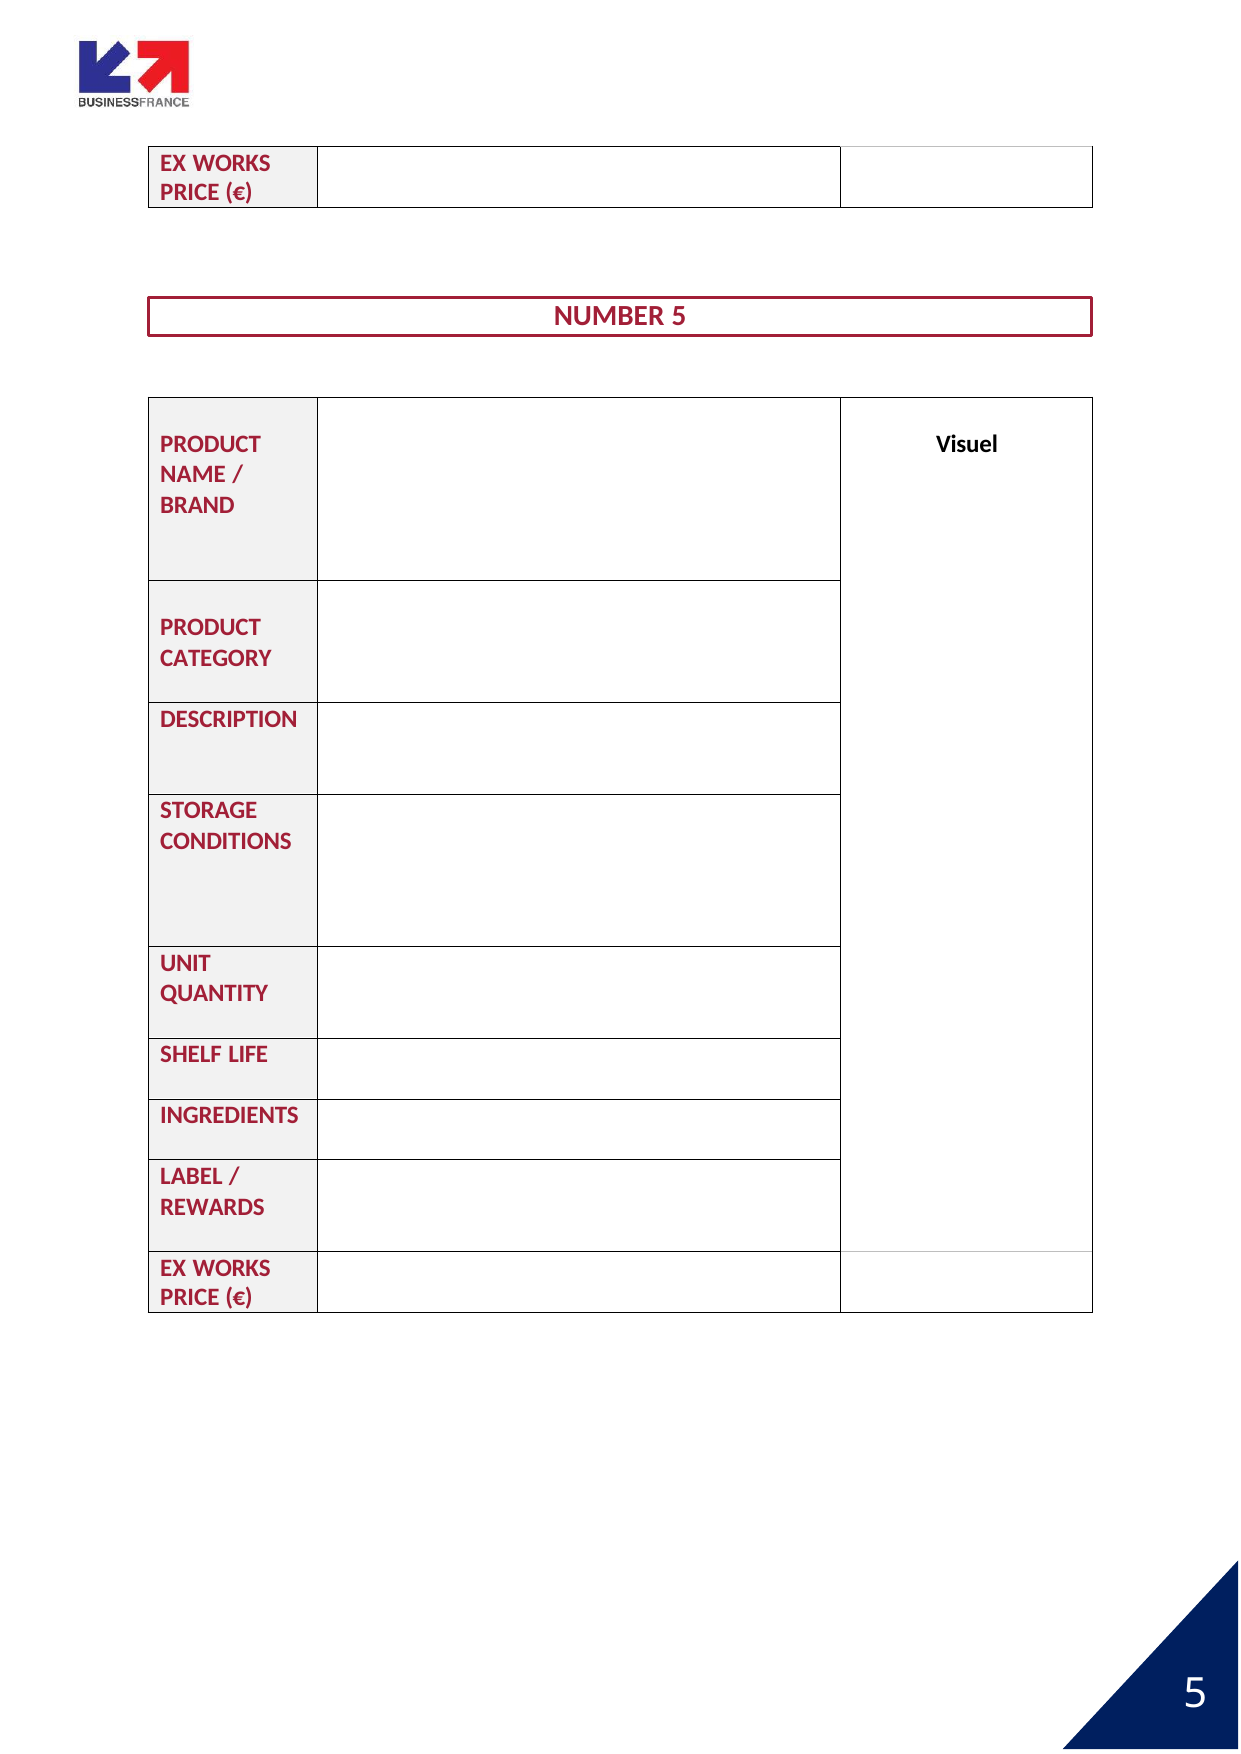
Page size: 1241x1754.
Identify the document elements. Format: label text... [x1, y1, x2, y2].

table_header PRODUCT NAME / BRAND [149, 398, 317, 580]
table_cell [318, 703, 840, 793]
table_cell [318, 947, 840, 1037]
table_cell UNIT QUANTITY [149, 947, 317, 1037]
table_cell EX WORKS PRICE (€) [149, 1252, 317, 1312]
table_header [841, 147, 1092, 207]
table_cell [318, 795, 840, 946]
table_cell [318, 1252, 840, 1312]
table_cell [318, 581, 840, 702]
picture [73, 35, 194, 108]
table_header EX WORKS PRICE (€) [149, 147, 317, 207]
table_cell STORAGE CONDITIONS [149, 795, 317, 946]
table_cell INGREDIENTS [149, 1100, 317, 1159]
table_cell SHELF LIFE [149, 1039, 317, 1098]
table_header Visuel [841, 398, 1092, 1251]
table_header [318, 398, 840, 580]
table_cell LABEL / REWARDS [149, 1160, 317, 1251]
table_cell [318, 1160, 840, 1251]
table_cell [318, 1100, 840, 1159]
table_cell [841, 1252, 1092, 1312]
table_cell PRODUCT CATEGORY [149, 581, 317, 702]
table_header [318, 147, 840, 207]
table_cell DESCRIPTION [149, 703, 317, 793]
table_cell [318, 1039, 840, 1098]
